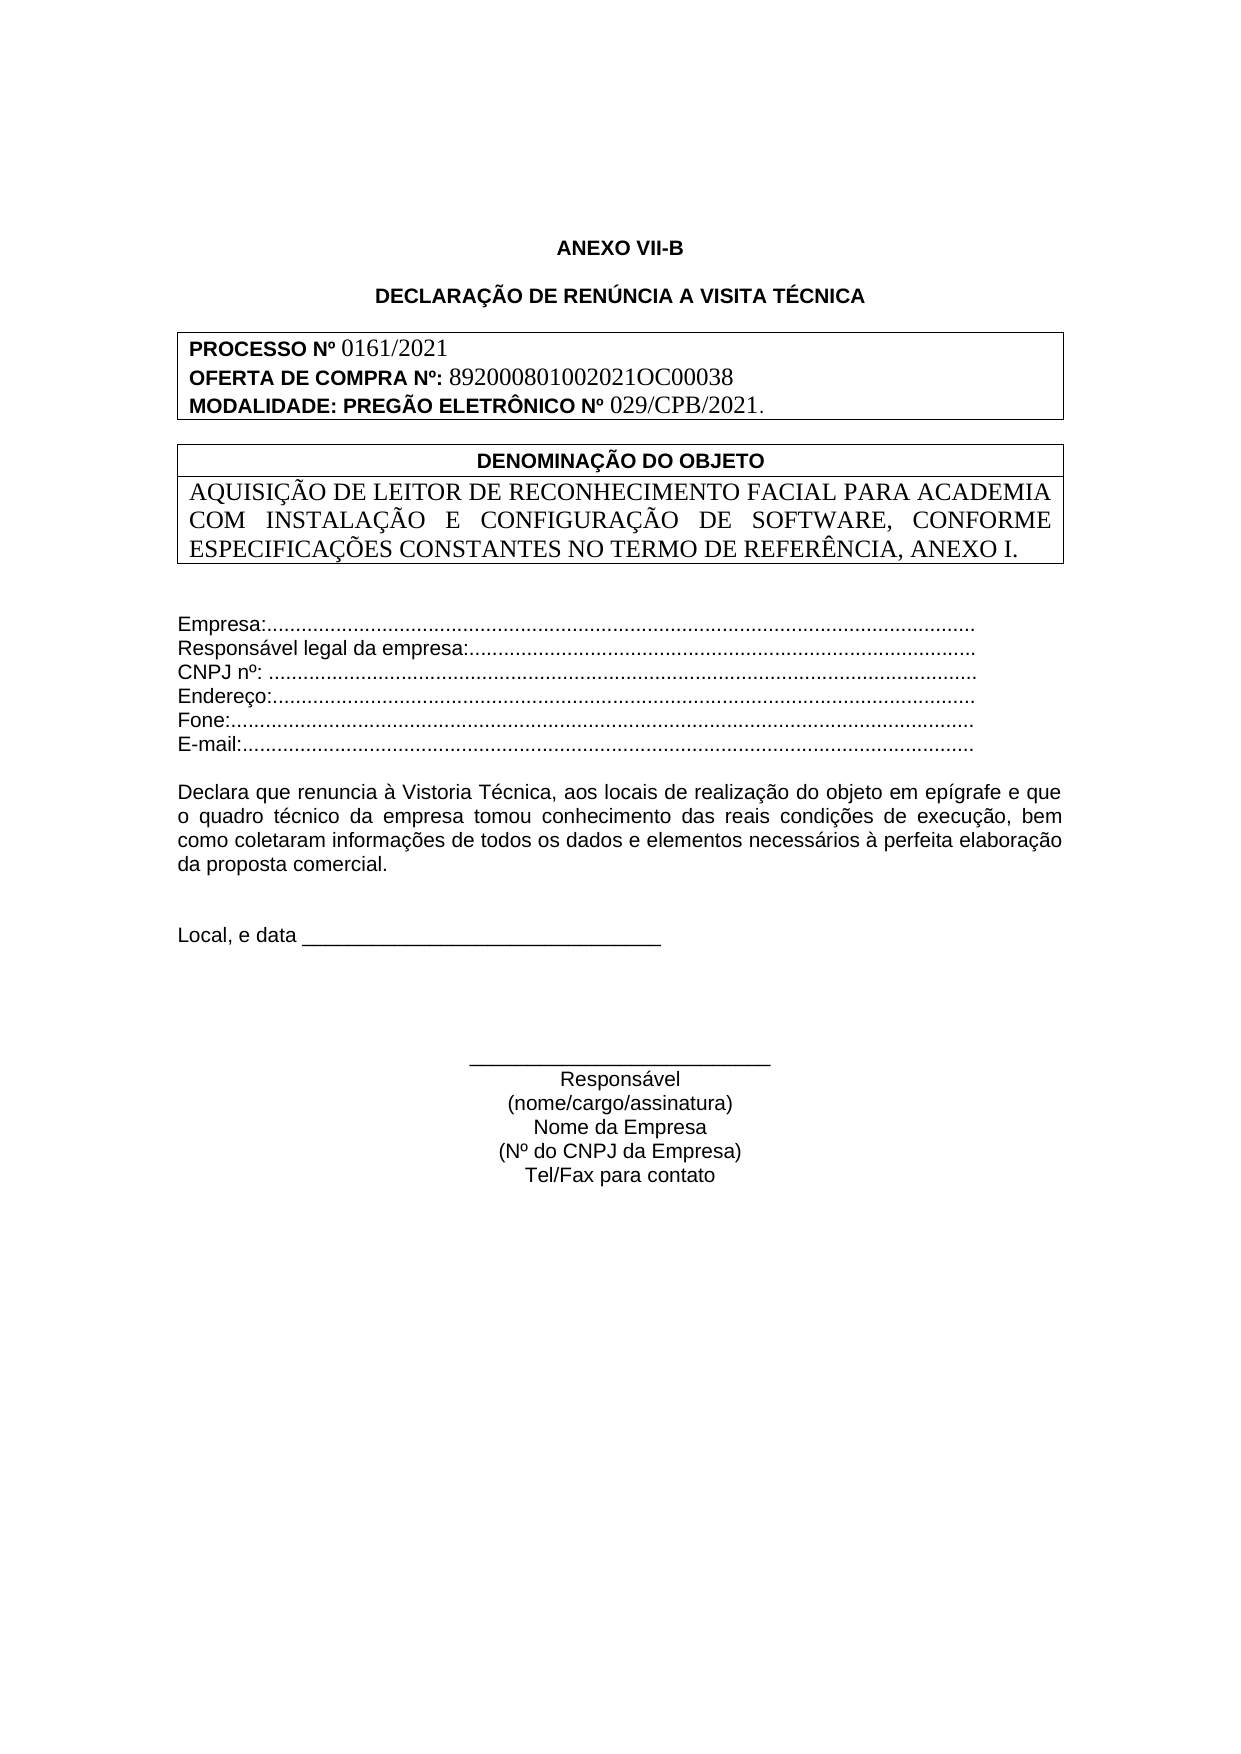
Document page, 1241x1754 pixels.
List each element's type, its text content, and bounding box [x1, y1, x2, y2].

text Local, e data _______________________________ [177, 923, 1063, 947]
text (Nº do CNPJ da Empresa) [177, 1139, 1063, 1163]
table_header PROCESSO Nº OFERTA DE COMPRA Nº: MODALIDADE: PREGÃO ELETRÔNICO Nº . [178, 333, 1063, 419]
table_cell [178, 477, 1063, 563]
text Tel/Fax para contato [177, 1163, 1063, 1187]
text (nome/cargo/assinatura) [177, 1091, 1063, 1115]
table_header DENOMINAÇÃO DO OBJETO [178, 445, 1063, 476]
text Responsável legal da empresa:........................................................................................ [177, 636, 1063, 660]
text CNPJ nº: ........................................................................................................................... [177, 660, 1063, 684]
text E-mail:............................................................................................................................... [177, 732, 1063, 756]
text Endereço:.......................................................................................................................... Fone:................................................................................................................................. [177, 684, 1063, 732]
text DECLARAÇÃO DE RENÚNCIA A VISITA TÉCNICA [177, 284, 1063, 308]
text __________________________ [177, 1043, 1063, 1067]
text Nome da Empresa [177, 1115, 1063, 1139]
text Empresa:........................................................................................................................... [177, 612, 1063, 636]
text Declara que renuncia à Vistoria Técnica, aos locais de realização do objeto em epígrafe e que o quadro técnico da empresa tomou conhecimento das reais condições de execução, bem como coletaram informações de todos os dados e elementos necessários à perfeita elaboração da proposta comercial. [177, 779, 1063, 875]
text Responsável [177, 1067, 1063, 1091]
text ANEXO VII-B [177, 236, 1063, 260]
